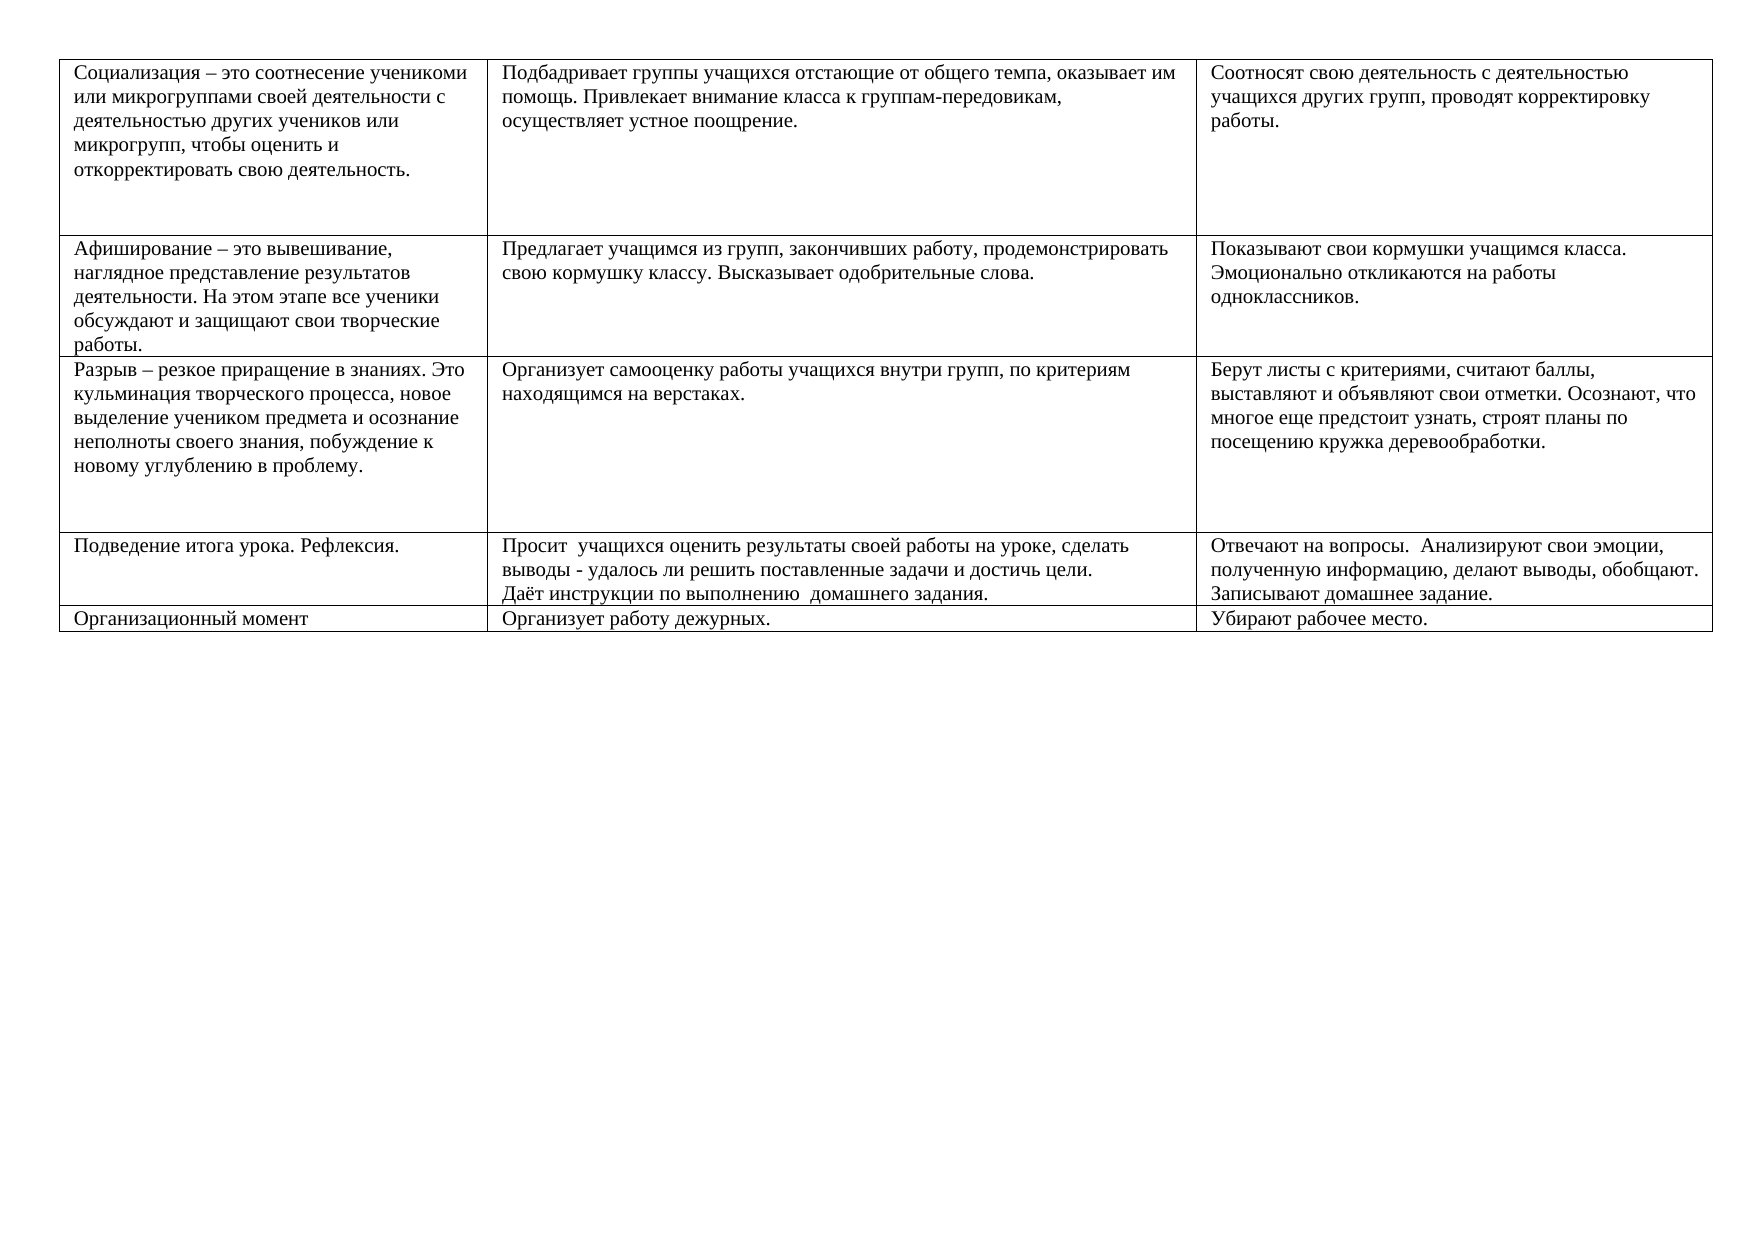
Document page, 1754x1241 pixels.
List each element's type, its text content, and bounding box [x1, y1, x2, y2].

table_cell Показывают свои кормушки учащимся класса. Эмоционально откликаются на работы одноклассников. [1197, 236, 1712, 356]
table_cell Отвечают на вопросы. Анализируют свои эмоции, полученную информацию, делают выводы, обобщают. Записывают домашнее задание. [1493, 533, 1712, 605]
table_cell Организует самооценку работы учащихся внутри групп, по критериям находящимся на верстаках. [488, 357, 1196, 532]
table_cell Убирают рабочее место. [1197, 606, 1712, 631]
table_cell Разрыв – резкое приращение в знаниях. Это кульминация творческого процесса, новое выделение учеником предмета и осознание неполноты своего знания, побуждение к новому углублению в проблему. [60, 357, 487, 532]
table_cell Предлагает учащимся из групп, закончивших работу, продемонстрировать свою кормушку классу. Высказывает одобрительные слова. [488, 236, 1196, 356]
table_cell Афиширование – это вывешивание, наглядное представление результатов деятельности. На этом этапе все ученики обсуждают и защищают свои творческие работы. [60, 236, 487, 356]
table_cell Соотносят свою деятельность с деятельностью учащихся других групп, проводят корректировку работы. [1197, 60, 1712, 234]
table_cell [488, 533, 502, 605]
table_cell Подбадривает группы учащихся отстающие от общего темпа, оказывает им помощь. Привлекает внимание класса к группам-передовикам, осуществляет устное поощрение. [488, 60, 1196, 234]
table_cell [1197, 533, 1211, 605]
table_cell Организует работу дежурных. [488, 606, 1196, 631]
table_cell Организационный момент [60, 606, 487, 631]
table_cell Просит учащихся оценить результаты своей работы на уроке, сделать выводы - удалось ли решить поставленные задачи и достичь цели. Даёт инструкции по выполнению домашнего задания. [989, 533, 1196, 605]
table_cell Социализация – это соотнесение ученикоми или микрогруппами своей деятельности с деятельностью других учеников или микрогрупп, чтобы оценить и откорректировать свою деятельность. [60, 60, 487, 234]
table_cell Берут листы с критериями, считают баллы, выставляют и объявляют свои отметки. Осознают, что многое еще предстоит узнать, строят планы по посещению кружка деревообработки. [1197, 357, 1712, 532]
table_cell Подведение итога урока. Рефлексия. [60, 533, 487, 605]
